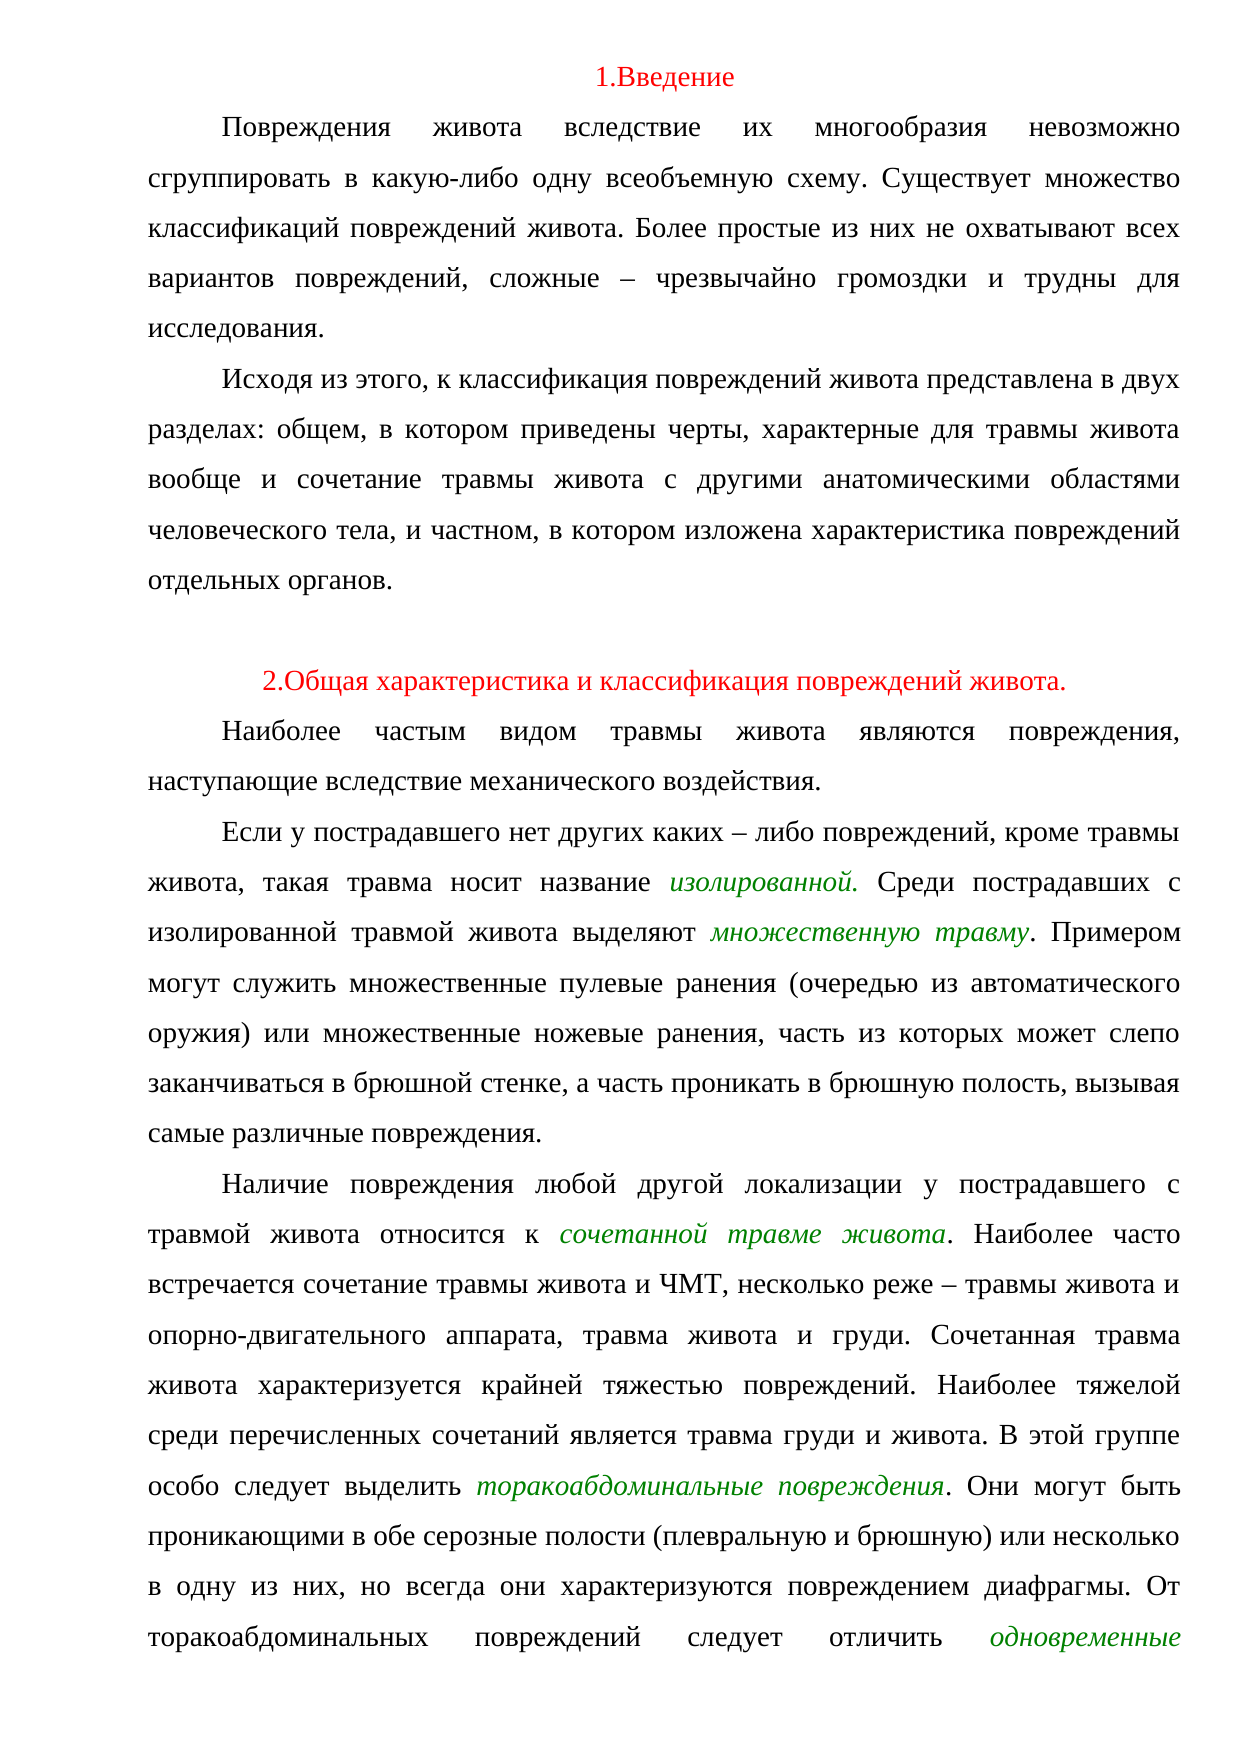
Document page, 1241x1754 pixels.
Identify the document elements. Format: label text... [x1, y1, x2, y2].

text Исходя из этого, к классификация повреждений живота представлена в двух разделах: общем, в котором приведены черты, характерные для травмы живота вообще и сочетание травмы живота с другими анатомическими областями человеческого тела, и частном, в котором изложена характеристика повреждений отдельных органов. [148, 361, 1181, 596]
text Наиболее частым видом травмы живота являются повреждения, наступающие вследствие механического воздействия. [148, 713, 1181, 797]
text 2.Общая характеристика и классификация повреждений живота. [148, 663, 1181, 696]
text 1.Введение [148, 59, 1181, 93]
text Если у пострадавшего нет других каких – либо повреждений, кроме травмы живота, такая травма носит название изолированной. Среди пострадавших с изолированной травмой живота выделяют множественную травму. Примером могут служить множественные пулевые ранения (очередью из автоматического оружия) или множественные ножевые ранения, часть из которых может слепо заканчиваться в брюшной стенке, а часть проникать в брюшную полость, вызывая самые различные повреждения. [148, 814, 1181, 1149]
text Повреждения живота вследствие их многообразия невозможно сгруппировать в какую-либо одну всеобъемную схему. Существует множество классификаций повреждений живота. Более простые из них не охватывают всех вариантов повреждений, сложные – чрезвычайно громоздки и трудны для исследования. [148, 109, 1181, 344]
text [148, 1166, 1181, 1652]
